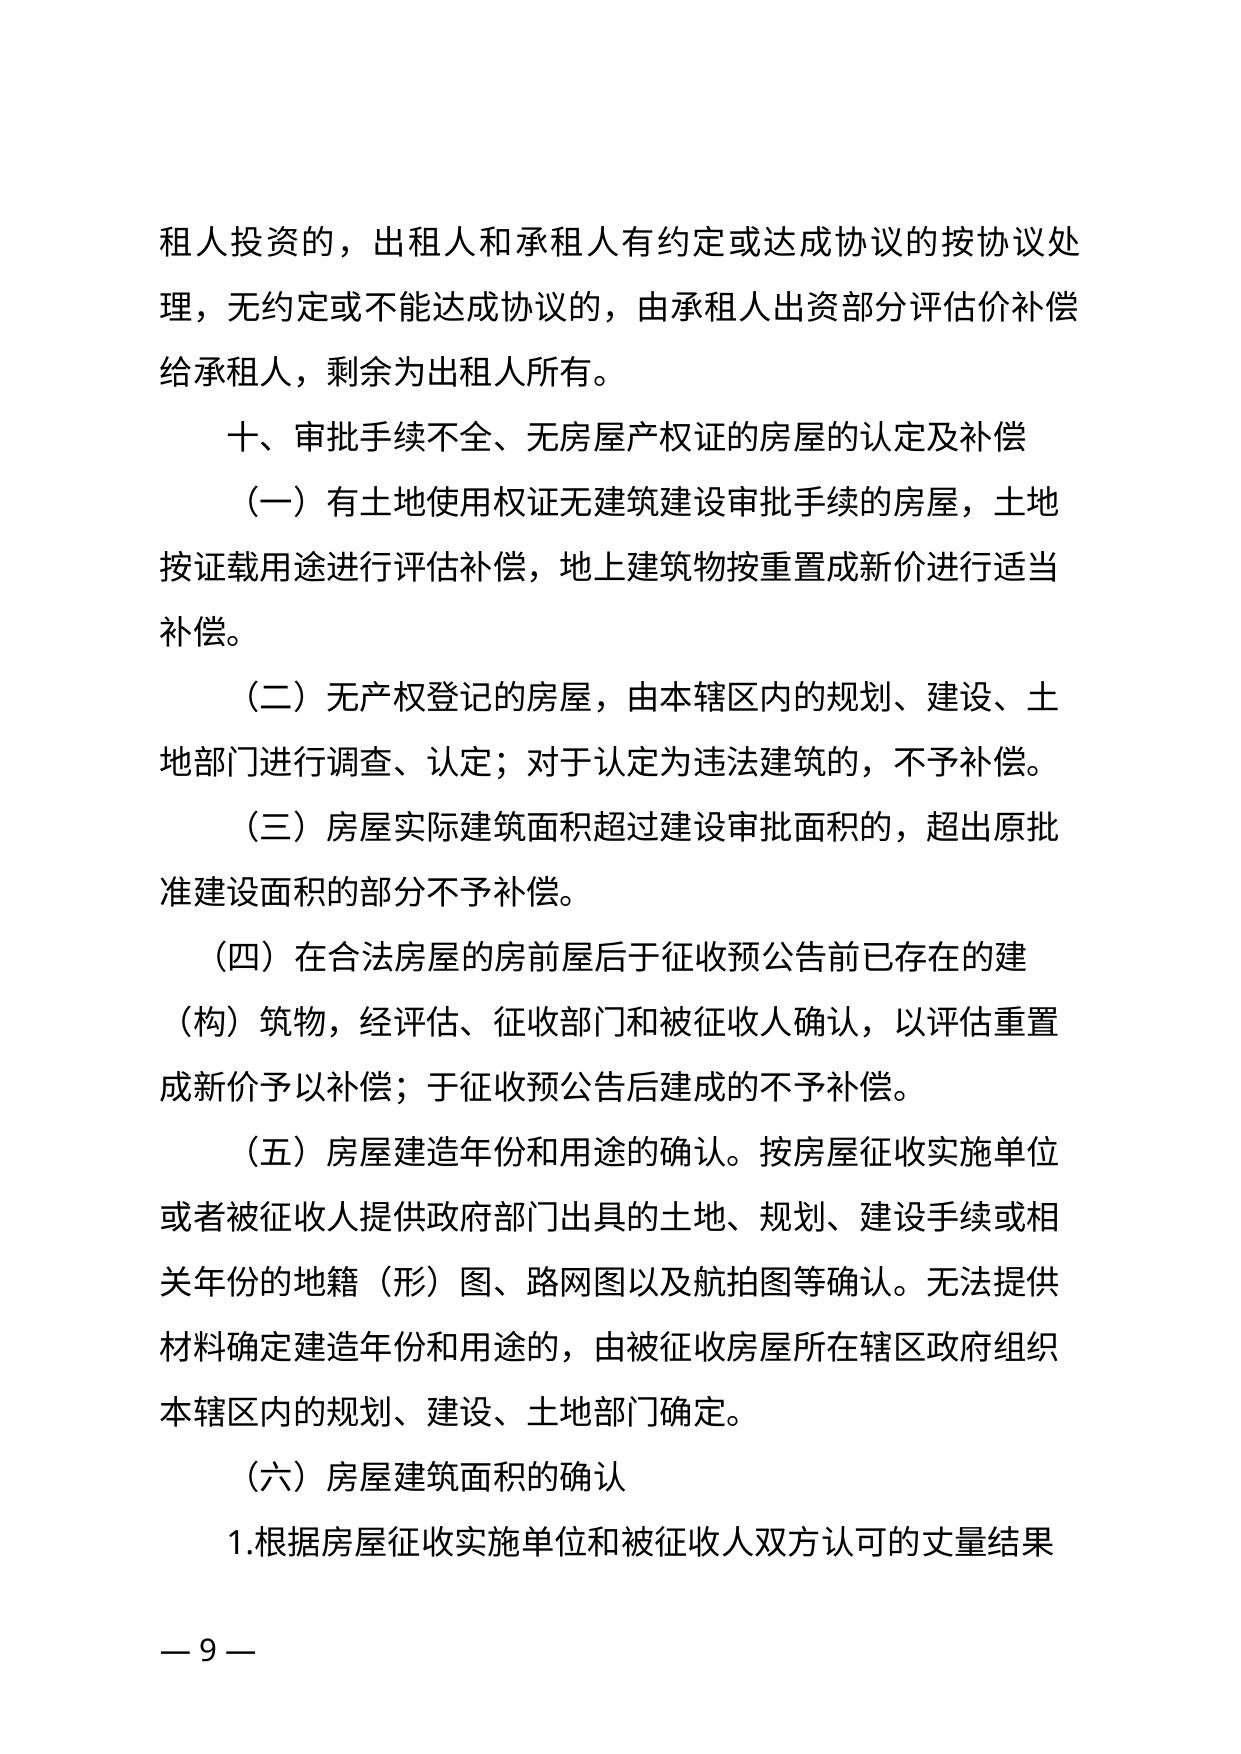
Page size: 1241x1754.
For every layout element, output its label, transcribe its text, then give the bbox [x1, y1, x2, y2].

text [159, 1508, 1081, 1573]
text （三）房屋实际建筑面积超过建设审批面积的，超出原批准建设面积的部分不予补偿。 [159, 793, 1081, 923]
text 十、审批手续不全、无房屋产权证的房屋的认定及补偿 [159, 403, 1081, 468]
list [159, 208, 1081, 403]
text （一）有土地使用权证无建筑建设审批手续的房屋，土地按证载用途进行评估补偿，地上建筑物按重置成新价进行适当补偿。 [159, 468, 1081, 663]
text （四）在合法房屋的房前屋后于征收预公告前已存在的建（构）筑物，经评估、征收部门和被征收人确认，以评估重置成新价予以补偿；于征收预公告后建成的不予补偿。 [159, 923, 1081, 1118]
text （五）房屋建造年份和用途的确认。按房屋征收实施单位或者被征收人提供政府部门出具的土地、规划、建设手续或相关年份的地籍（形）图、路网图以及航拍图等确认。无法提供材料确定建造年份和用途的，由被征收房屋所在辖区政府组织本辖区内的规划、建设、土地部门确定。 [159, 1118, 1081, 1443]
text （二）无产权登记的房屋，由本辖区内的规划、建设、土地部门进行调查、认定；对于认定为违法建筑的，不予补偿。 [159, 663, 1081, 793]
text （六）房屋建筑面积的确认 [159, 1443, 1081, 1508]
